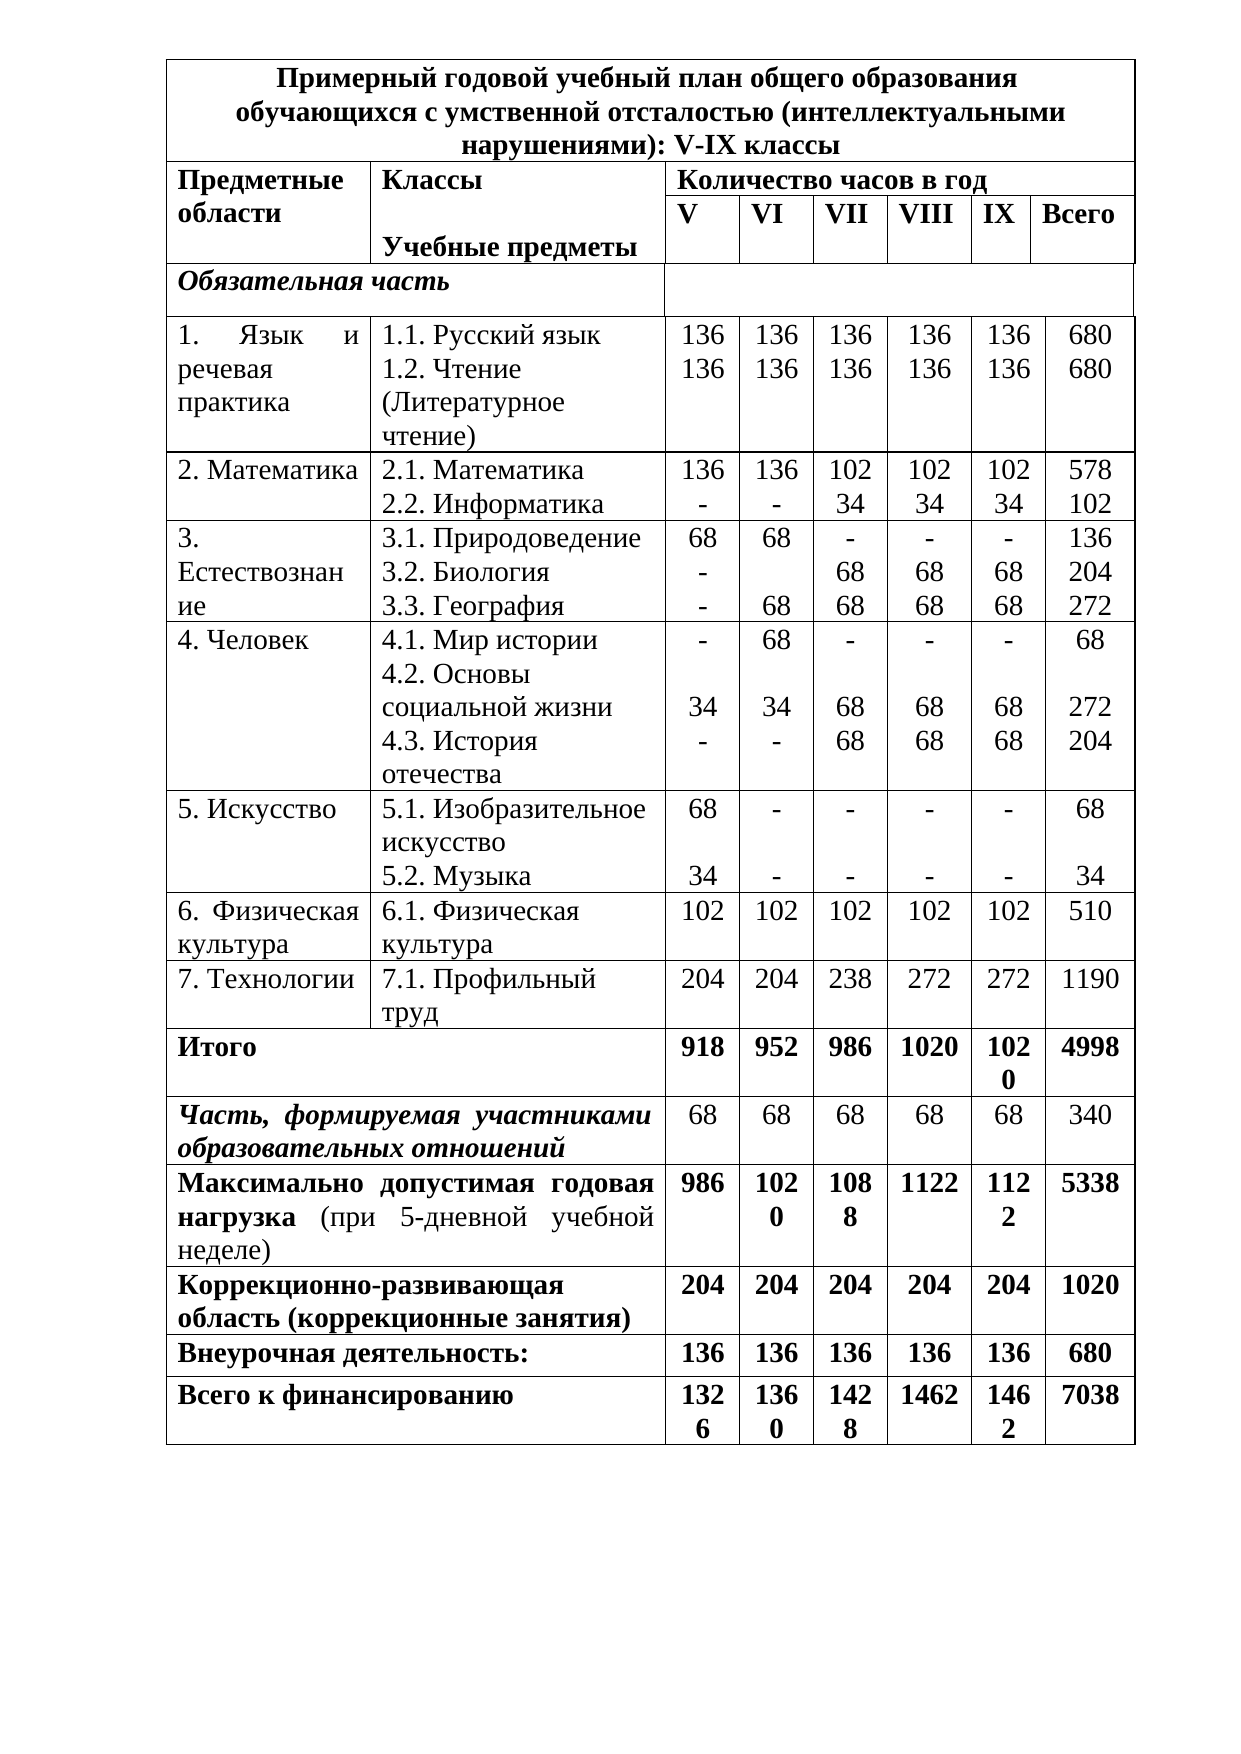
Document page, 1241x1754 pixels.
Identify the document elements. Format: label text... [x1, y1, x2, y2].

table_cell 204 [740, 961, 813, 1028]
table_cell Обязательная часть [167, 264, 664, 316]
table_cell Всего к финансированию [167, 1377, 665, 1444]
table_cell 102 34 [888, 453, 971, 519]
table_cell 4998 [1046, 1029, 1134, 1096]
table_cell 1122 [972, 1165, 1045, 1266]
table_cell - 68 68 [888, 622, 971, 790]
table_cell 986 [666, 1165, 739, 1266]
table_cell Количество часов в год [666, 162, 1134, 195]
table_cell - 68 68 [814, 521, 887, 621]
table_cell Часть, формируемая участниками образовательных отношений [167, 1097, 665, 1164]
table_cell 136 [740, 1335, 813, 1376]
table_cell 136 136 [972, 317, 1045, 451]
table_cell 136 - [740, 453, 813, 519]
table_cell 6. Физическая культура [167, 893, 370, 960]
table_cell 68 [740, 1097, 813, 1164]
table_cell 1020 [1046, 1267, 1134, 1334]
table_cell 2. Математика [167, 453, 370, 519]
table_cell Внеурочная деятельность: [167, 1335, 665, 1376]
table_cell 68 272 204 [1046, 622, 1134, 790]
table_cell 204 [814, 1267, 887, 1334]
table_cell VI [740, 196, 813, 262]
table_cell 2.1. Математика 2.2. Информатика [371, 453, 665, 519]
table_cell 136 136 [814, 317, 887, 451]
table_cell 986 [814, 1029, 887, 1096]
table_cell 1020 [740, 1165, 813, 1266]
table_cell 340 [1046, 1097, 1134, 1164]
table_cell 3. Естествознание [167, 521, 370, 621]
table_cell 3.1. Природоведение 3.2. Биология 3.3. География [371, 521, 665, 621]
table_cell 102 [814, 893, 887, 960]
table_cell 204 [740, 1267, 813, 1334]
table_cell 680 680 [1046, 317, 1134, 451]
table_cell 102 [972, 893, 1045, 960]
table_cell Итого [167, 1029, 665, 1096]
table_cell 204 [666, 961, 739, 1028]
table_cell 1462 [888, 1377, 971, 1444]
table_cell 1020 [972, 1029, 1045, 1096]
table_cell 1122 [888, 1165, 971, 1266]
table_cell 680 [1046, 1335, 1134, 1376]
table_cell - - [972, 791, 1045, 892]
table_cell VIII [888, 196, 971, 262]
table_cell 6.1. Физическая культура [371, 893, 665, 960]
table_cell 68 34 [666, 791, 739, 892]
table_header Примерный годовой учебный план общего образования обучающихся с умственной отсталостью (интеллектуальными нарушениями): V-IX классы [167, 60, 1134, 161]
table_cell 1. Язык и речевая практика [167, 317, 370, 451]
table_cell 1428 [814, 1377, 887, 1444]
table_cell - 68 68 [972, 622, 1045, 790]
table_cell 136 [666, 1335, 739, 1376]
table_cell - 34 - [666, 622, 739, 790]
table_cell 136 136 [888, 317, 971, 451]
table_cell 136 [814, 1335, 887, 1376]
table_cell 1360 [740, 1377, 813, 1444]
table_cell 68 [888, 1097, 971, 1164]
table_cell 136 [972, 1335, 1045, 1376]
table_cell - 68 68 [814, 622, 887, 790]
table_cell 68 [666, 1097, 739, 1164]
table_cell - - [740, 791, 813, 892]
table_cell 7038 [1046, 1377, 1134, 1444]
table_cell 102 [888, 893, 971, 960]
table_cell 136 136 [740, 317, 813, 451]
table_cell 204 [666, 1267, 739, 1334]
table_cell 1088 [814, 1165, 887, 1266]
table_cell 68 [814, 1097, 887, 1164]
table_cell 4.1. Мир истории 4.2. Основы социальной жизни 4.3. История отечества [371, 622, 665, 790]
table_cell 272 [972, 961, 1045, 1028]
table_cell 952 [740, 1029, 813, 1096]
table_cell 5. Искусство [167, 791, 370, 892]
table_cell 102 [666, 893, 739, 960]
table_cell 102 [740, 893, 813, 960]
table_cell 204 [888, 1267, 971, 1334]
table_cell 68 34 [1046, 791, 1134, 892]
table_cell 1326 [666, 1377, 739, 1444]
table_cell 136 136 [666, 317, 739, 451]
table_cell 918 [666, 1029, 739, 1096]
table_cell 578 102 [1046, 453, 1134, 519]
table_cell 204 [972, 1267, 1045, 1334]
table_cell V [666, 196, 739, 262]
table_cell - - [888, 791, 971, 892]
table_cell 136 [888, 1335, 971, 1376]
table_cell 136 - [666, 453, 739, 519]
table_cell 68 34 - [740, 622, 813, 790]
table_cell 68 [972, 1097, 1045, 1164]
table_cell Максимально допустимая годовая нагрузка (при 5-дневной учебной неделе) [167, 1165, 665, 1266]
table_cell 4. Человек [167, 622, 370, 790]
table_cell Всего [1031, 196, 1134, 262]
table_cell 1462 [972, 1377, 1045, 1444]
table_cell 5338 [1046, 1165, 1134, 1266]
table_cell - 68 68 [972, 521, 1045, 621]
table_cell - 68 68 [888, 521, 971, 621]
table_cell 1020 [888, 1029, 971, 1096]
table_cell 102 34 [814, 453, 887, 519]
table_cell 238 [814, 961, 887, 1028]
table_cell 7.1. Профильный труд [371, 961, 665, 1028]
table_cell [665, 264, 1133, 316]
table_cell 272 [888, 961, 971, 1028]
table_cell 136 204 272 [1046, 521, 1134, 621]
table_cell Предметные области [167, 162, 370, 262]
table_cell 7. Технологии [167, 961, 370, 1028]
table_cell Классы Учебные предметы [371, 162, 665, 262]
table_cell 102 34 [972, 453, 1045, 519]
table_cell 68 68 [740, 521, 813, 621]
table_cell IX [972, 196, 1030, 262]
table_cell 1190 [1046, 961, 1134, 1028]
table_cell 5.1. Изобразительное искусство 5.2. Музыка [371, 791, 665, 892]
table_cell 1.1. Русский язык 1.2. Чтение (Литературное чтение) [371, 317, 665, 451]
table_cell VII [814, 196, 887, 262]
table_cell Коррекционно-развивающая область (коррекционные занятия) [167, 1267, 665, 1334]
table_cell - - [814, 791, 887, 892]
table_cell 510 [1046, 893, 1134, 960]
table_cell 68 - - [666, 521, 739, 621]
